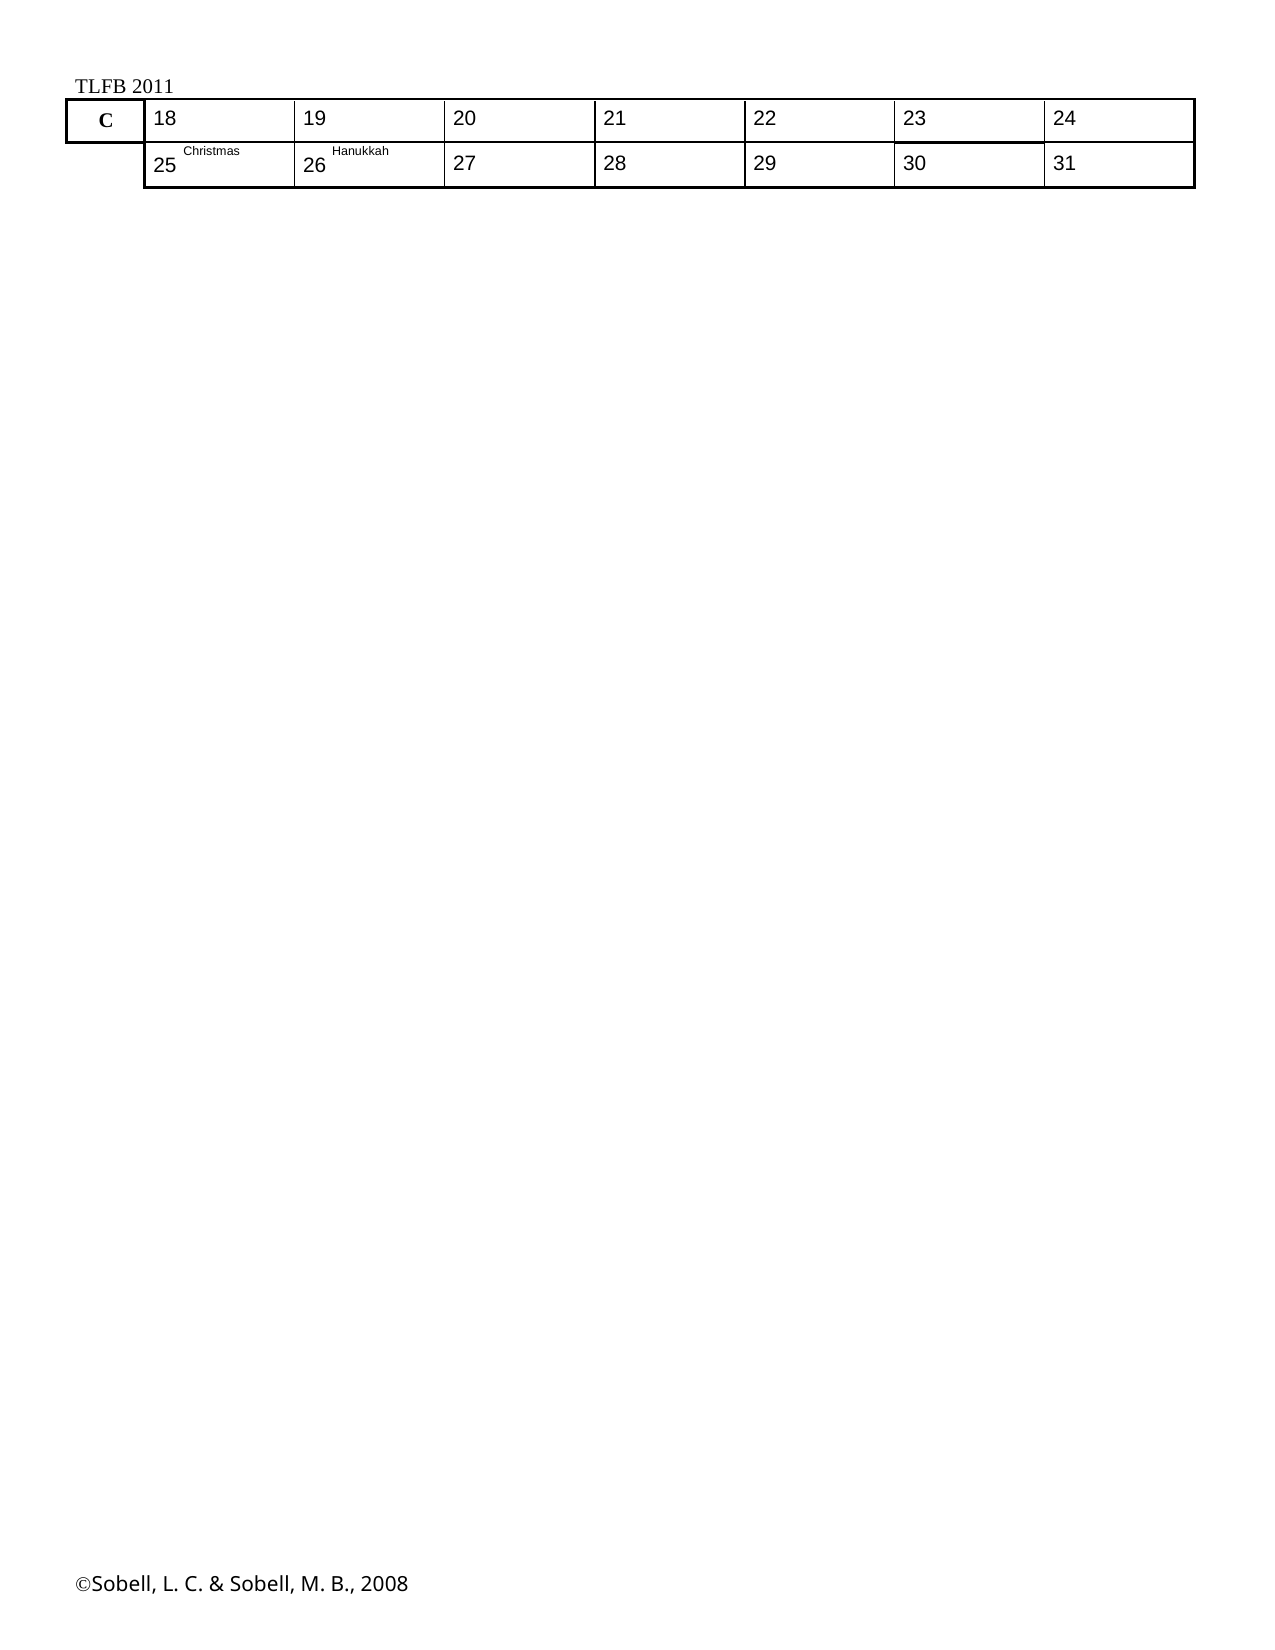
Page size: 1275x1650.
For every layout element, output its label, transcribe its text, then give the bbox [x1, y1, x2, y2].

table_cell 27 [445, 143, 594, 186]
table_cell 19 [295, 100, 444, 141]
table_cell 28 [596, 143, 744, 186]
table_cell 21 [595, 100, 745, 141]
table_cell 29 [746, 143, 894, 186]
table_cell [67, 144, 143, 186]
table_cell 25 Christmas [146, 143, 294, 186]
table_cell 22 [745, 100, 894, 141]
table_cell 30 [895, 144, 1044, 186]
table_cell 23 [895, 100, 1044, 141]
table_cell C [68, 101, 143, 141]
table_cell 31 [1045, 143, 1193, 186]
table_cell 24 [1045, 100, 1193, 141]
table_cell 26 Hanukkah [295, 143, 444, 186]
table_cell 18 [146, 100, 294, 141]
table_cell 20 [445, 100, 595, 141]
